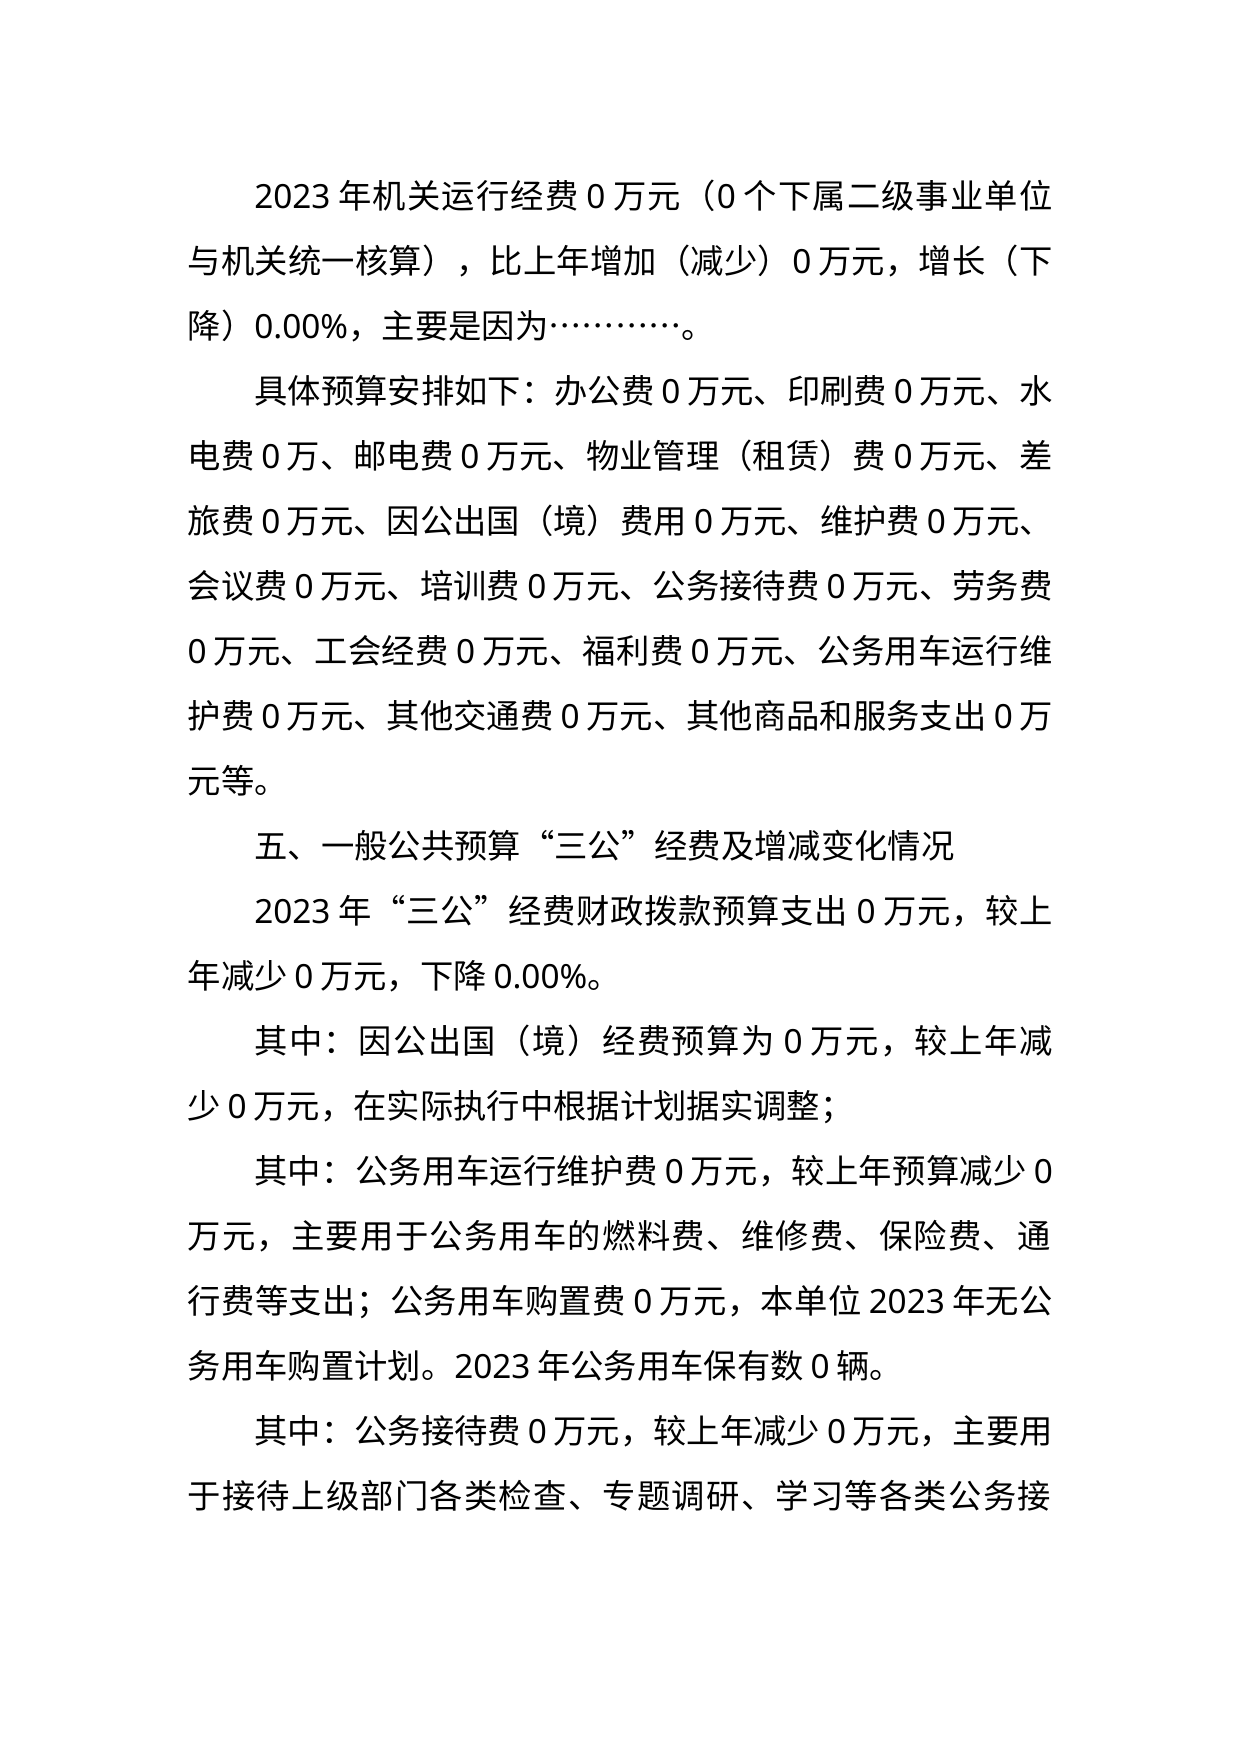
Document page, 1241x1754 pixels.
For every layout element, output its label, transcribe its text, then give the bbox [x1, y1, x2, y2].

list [187, 1397, 1053, 1527]
list 具体预算安排如下：办公费0万元、印刷费0万元、水电费0万、邮电费0万元、物业管理（租赁）费0万元、差旅费0万元、因公出国（境）费用0万元、维护费0万元、会议费0万元、培训费0万元、公务接待费0万元、劳务费0万元、工会经费0万元、福利费0万元、公务用车运行维护费0万元、其他交通费0万元、其他商品和服务支出0万元等。 [187, 357, 1053, 812]
list 2023年机关运行经费0万元（0个下属二级事业单位与机关统一核算），比上年增加（减少）0万元，增长（下降）0.00%，主要是因为…………。 [187, 162, 1053, 357]
list 其中：公务用车运行维护费0万元，较上年预算减少0万元，主要用于公务用车的燃料费、维修费、保险费、通行费等支出；公务用车购置费0万元，本单位2023年无公务用车购置计划。2023年公务用车保有数0辆。 [187, 1137, 1053, 1397]
list 其中：因公出国（境）经费预算为0万元，较上年减少0万元，在实际执行中根据计划据实调整； [187, 1007, 1053, 1137]
list 2023年“三公”经费财政拨款预算支出0万元，较上年减少0万元，下降0.00%。 [187, 877, 1053, 1007]
list 一般公共预算“三公”经费及增减变化情况 [187, 812, 1053, 877]
